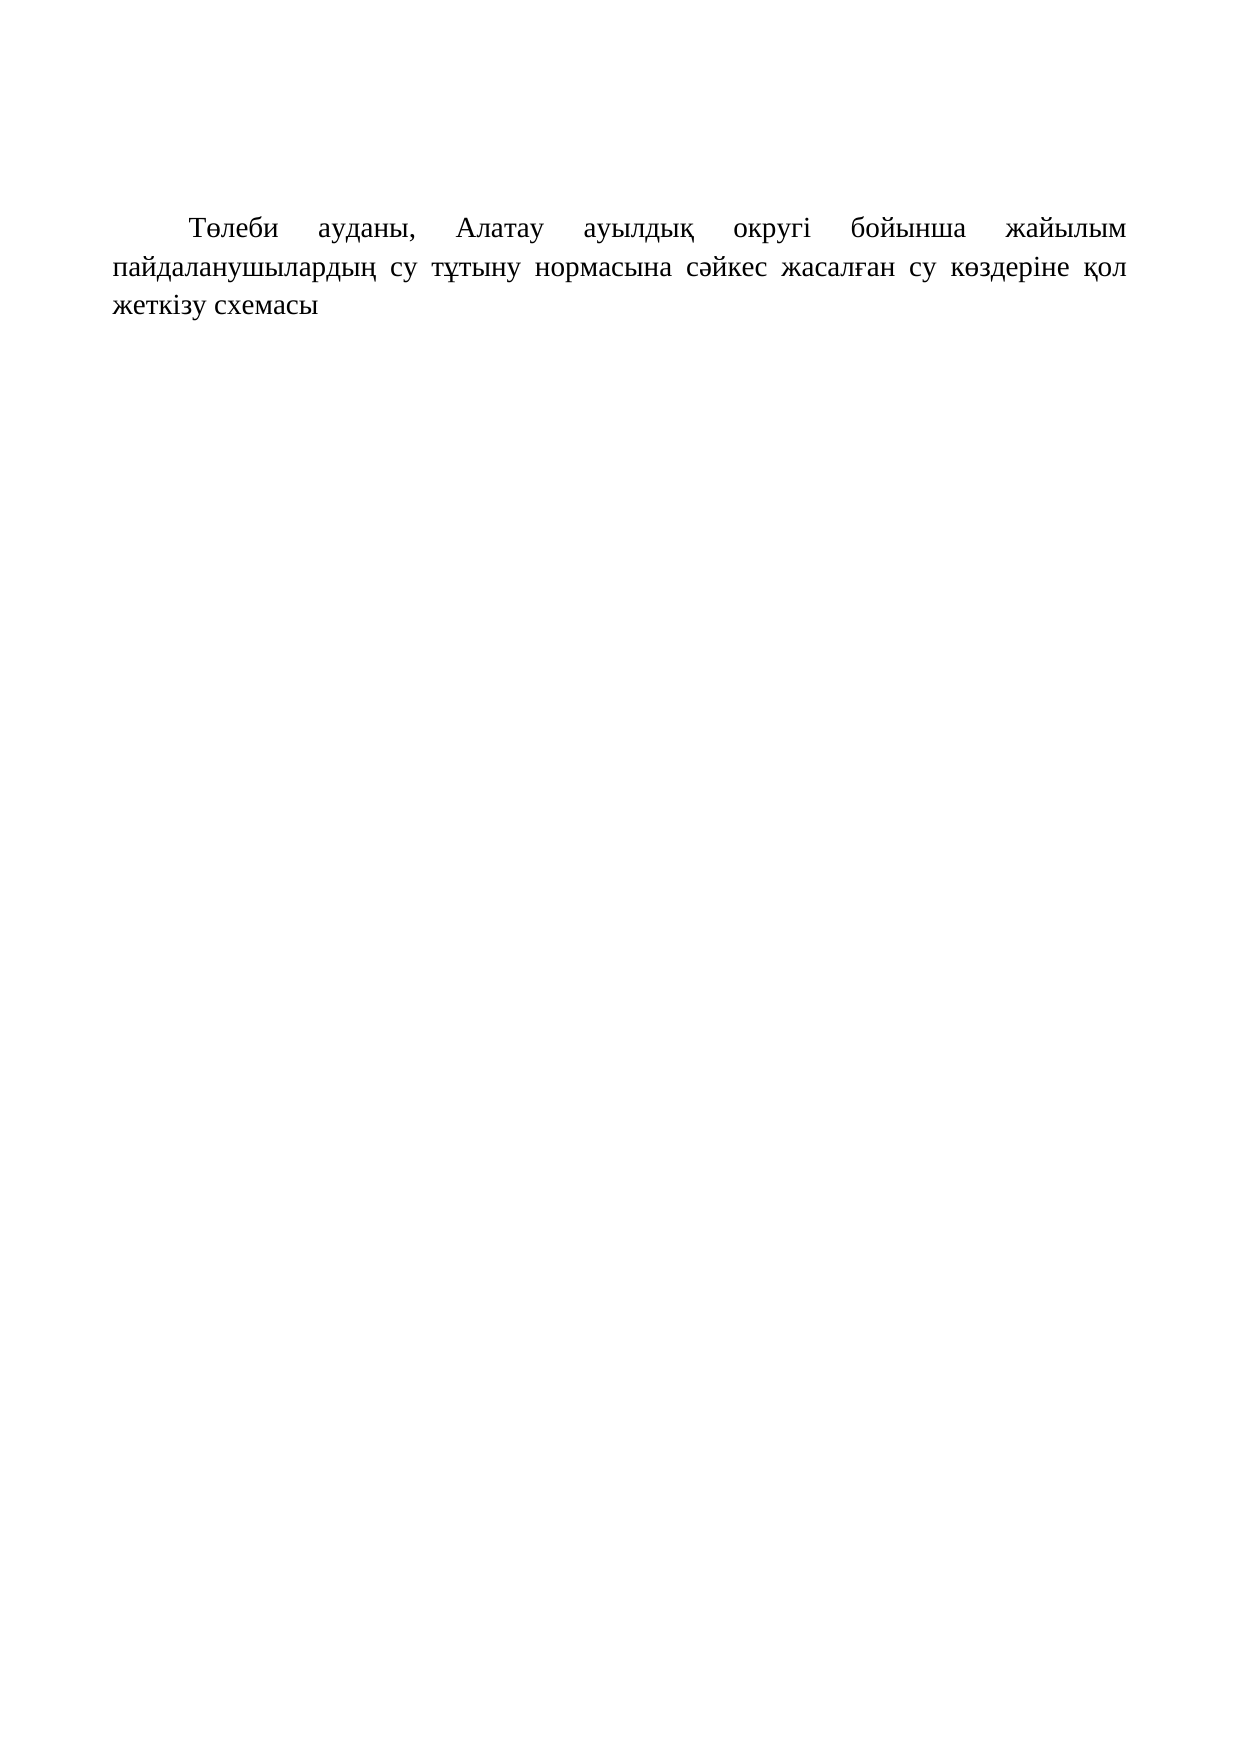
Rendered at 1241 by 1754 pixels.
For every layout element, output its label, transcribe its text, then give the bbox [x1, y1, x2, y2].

text Төлеби ауданы, Алатау ауылдық округі бойынша жайылым пайдаланушылардың су тұтыну нормасына сәйкес жасалған су көздеріне қол жеткізу схемасы [112, 210, 1128, 321]
